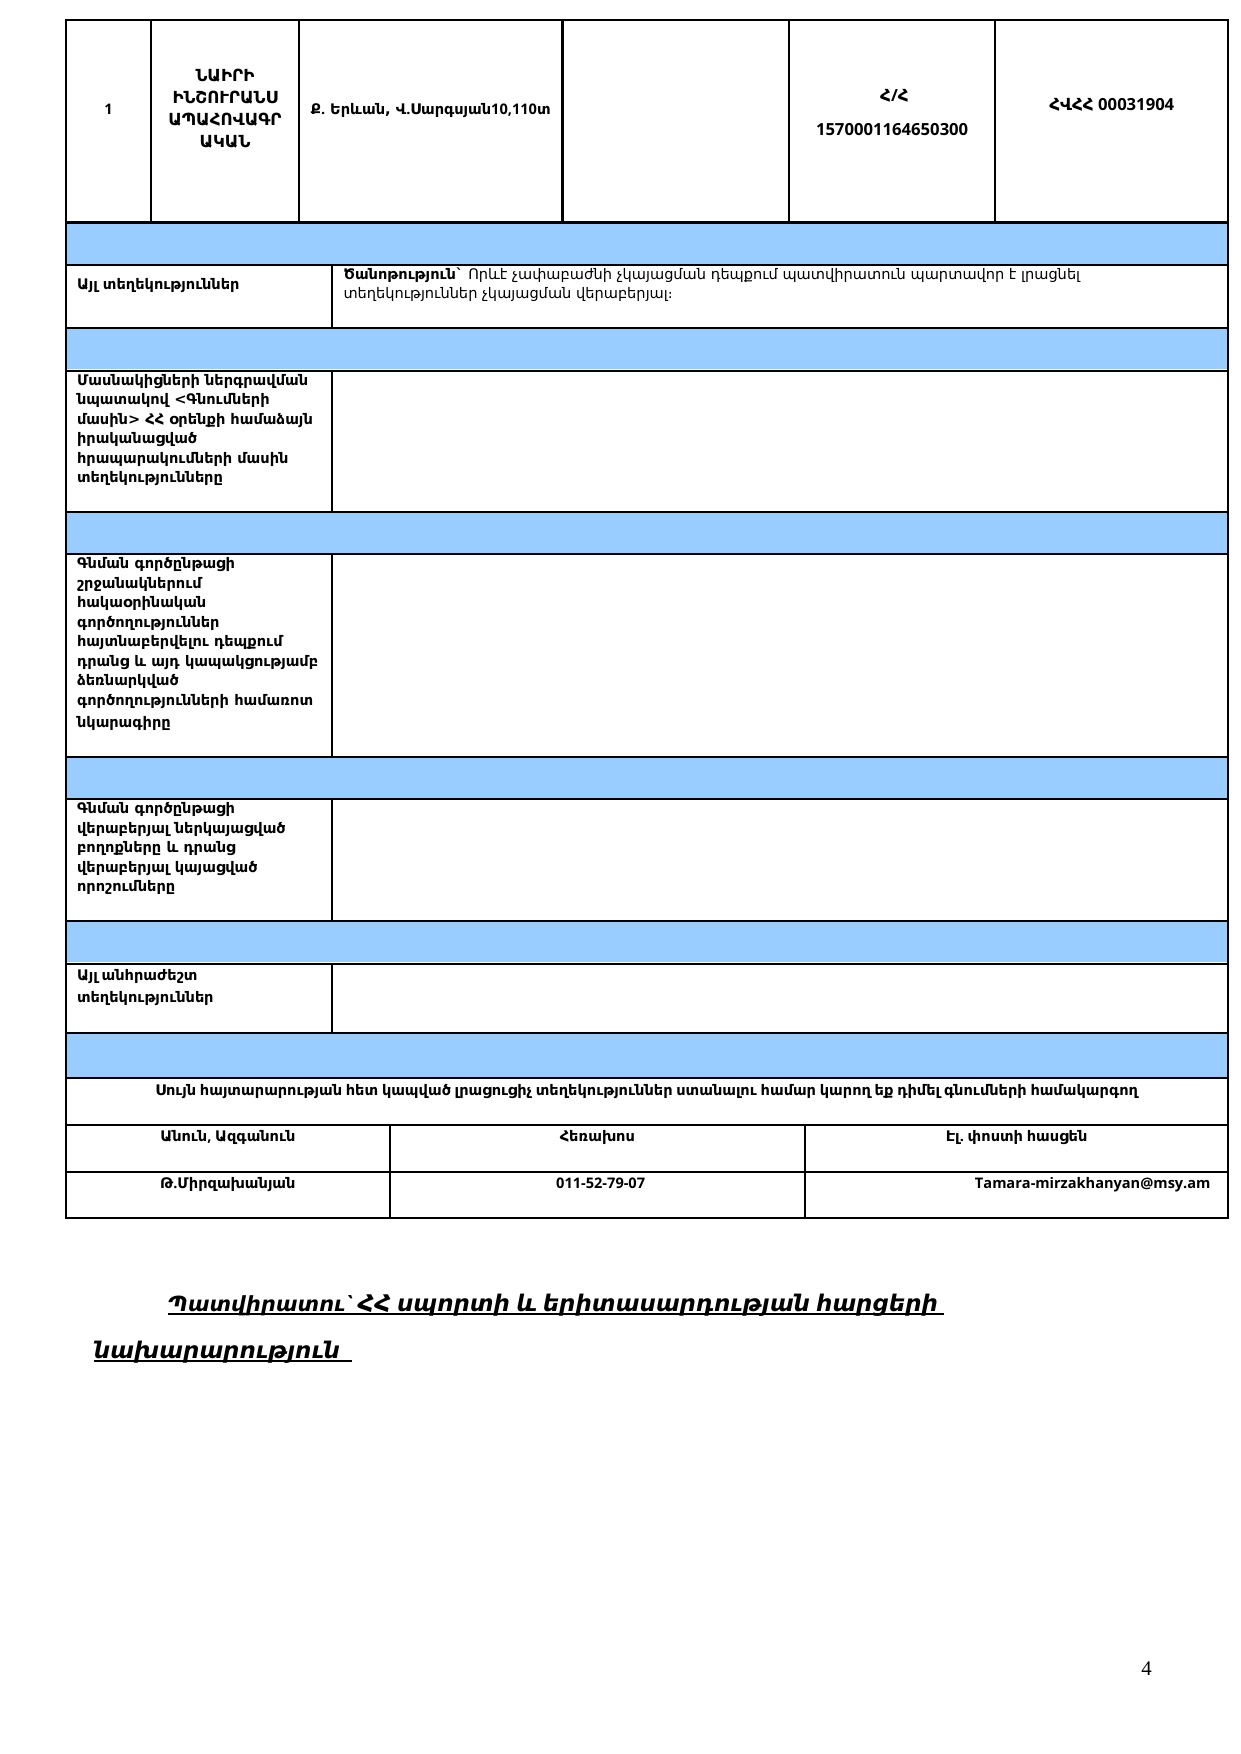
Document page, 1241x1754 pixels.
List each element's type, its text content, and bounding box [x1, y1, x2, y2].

table_cell Գնման գործընթացի վերաբերյալ ներկայացված բողոքները և դրանց վերաբերյալ կայացված որոշումները [67, 800, 331, 920]
table_cell Ք. Երևան, Վ.Սարգսյան10,110տ [300, 21, 561, 221]
table_cell [67, 758, 1227, 798]
table_cell Հ/Հ 1570001164650300 [790, 21, 994, 221]
table_cell [67, 224, 1227, 264]
table_cell Tamara-mirzakhanyan@msy.am [806, 1173, 1227, 1217]
table_cell [333, 800, 1227, 920]
table_cell [564, 21, 788, 221]
table_cell Այլ տեղեկություններ [67, 266, 331, 327]
table_cell [333, 555, 1227, 756]
text Պատվիրատու` ՀՀ սպորտի և երիտասարդության հարցերի նախարարություն [94, 1287, 1152, 1365]
table_cell Թ.Միրզախանյան [67, 1173, 389, 1217]
table_cell ՀՎՀՀ 00031904 [996, 21, 1227, 221]
table_cell Էլ. փոստի հասցեն [806, 1126, 1227, 1171]
table_cell 1 [67, 21, 150, 221]
table_cell Գնման գործընթացի շրջանակներում հակաօրինական գործողություններ հայտնաբերվելու դեպքում դրանց և այդ կապակցությամբ ձեռնարկված գործողությունների համառոտ նկարագիրը [67, 555, 331, 756]
table_cell Սույն հայտարարության հետ կապված լրացուցիչ տեղեկություններ ստանալու համար կարող եք դիմել գնումների համակարգող [67, 1079, 1227, 1124]
table_cell Մասնակիցների ներգրավման նպատակով <Գնումների մասին> ՀՀ օրենքի համաձայն իրականացված հրապարակումների մասին տեղեկությունները [67, 372, 331, 511]
table_cell Ծանոթություն` Որևէ չափաբաժնի չկայացման դեպքում պատվիրատուն պարտավոր է լրացնել տեղեկություններ չկայացման վերաբերյալ։ [333, 266, 1227, 327]
table_cell 011-52-79-07 [391, 1173, 804, 1217]
table_cell [333, 965, 1227, 1032]
table_cell [67, 922, 1227, 962]
table_cell ՆԱԻՐԻ ԻՆՇՈՒՐԱՆՍ ԱՊԱՀՈՎԱԳՐԱԿԱՆ [152, 21, 298, 221]
table_cell [67, 1034, 1227, 1077]
table_cell [67, 513, 1227, 553]
table_cell Անուն, Ազգանուն [67, 1126, 389, 1171]
table_cell [333, 372, 1227, 511]
table_cell [67, 329, 1227, 369]
table_cell Այլ անհրաժեշտ տեղեկություններ [67, 965, 331, 1032]
table_cell Հեռախոս [391, 1126, 804, 1171]
